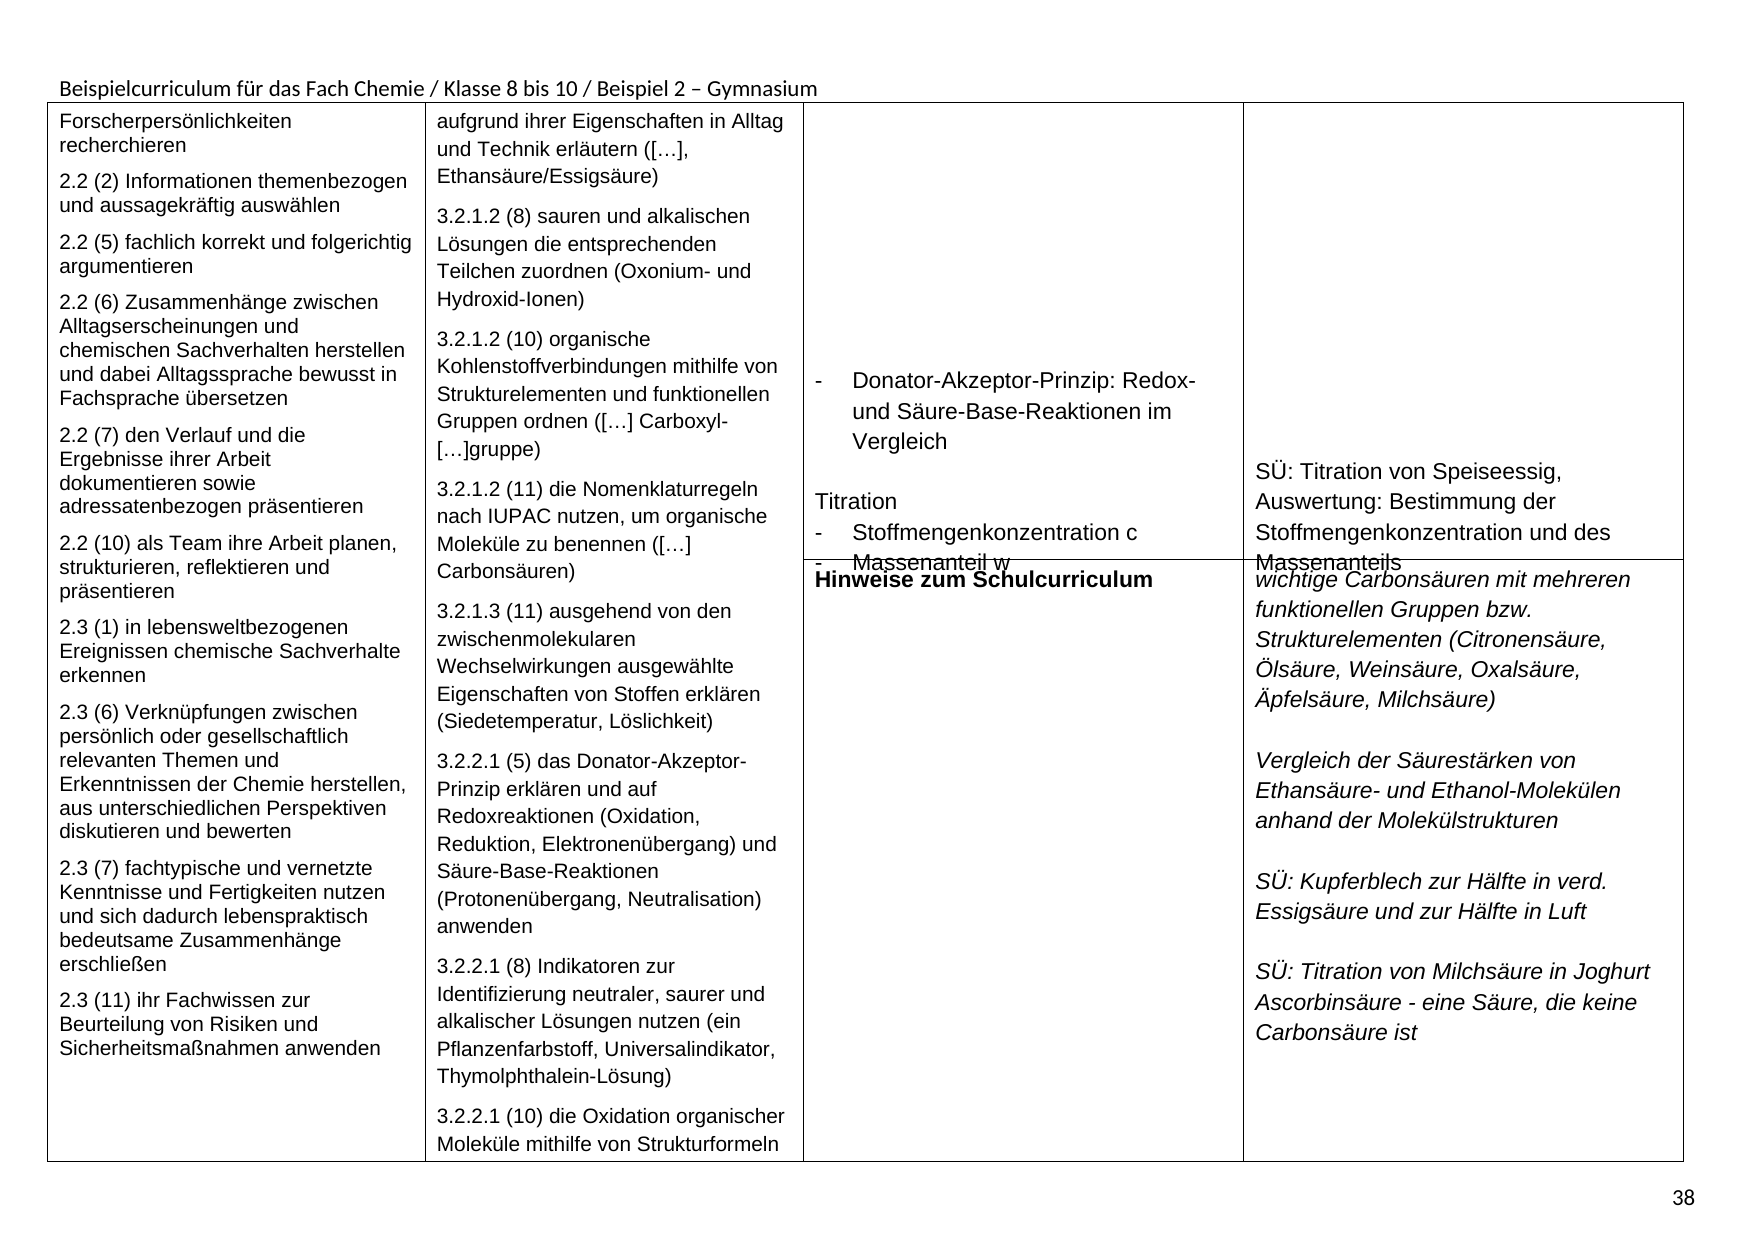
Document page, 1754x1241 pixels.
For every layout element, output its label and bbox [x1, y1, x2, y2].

table_cell [426, 103, 803, 1161]
table_cell [1244, 560, 1683, 1161]
table_cell [804, 560, 1243, 1161]
table_cell [48, 103, 425, 1161]
